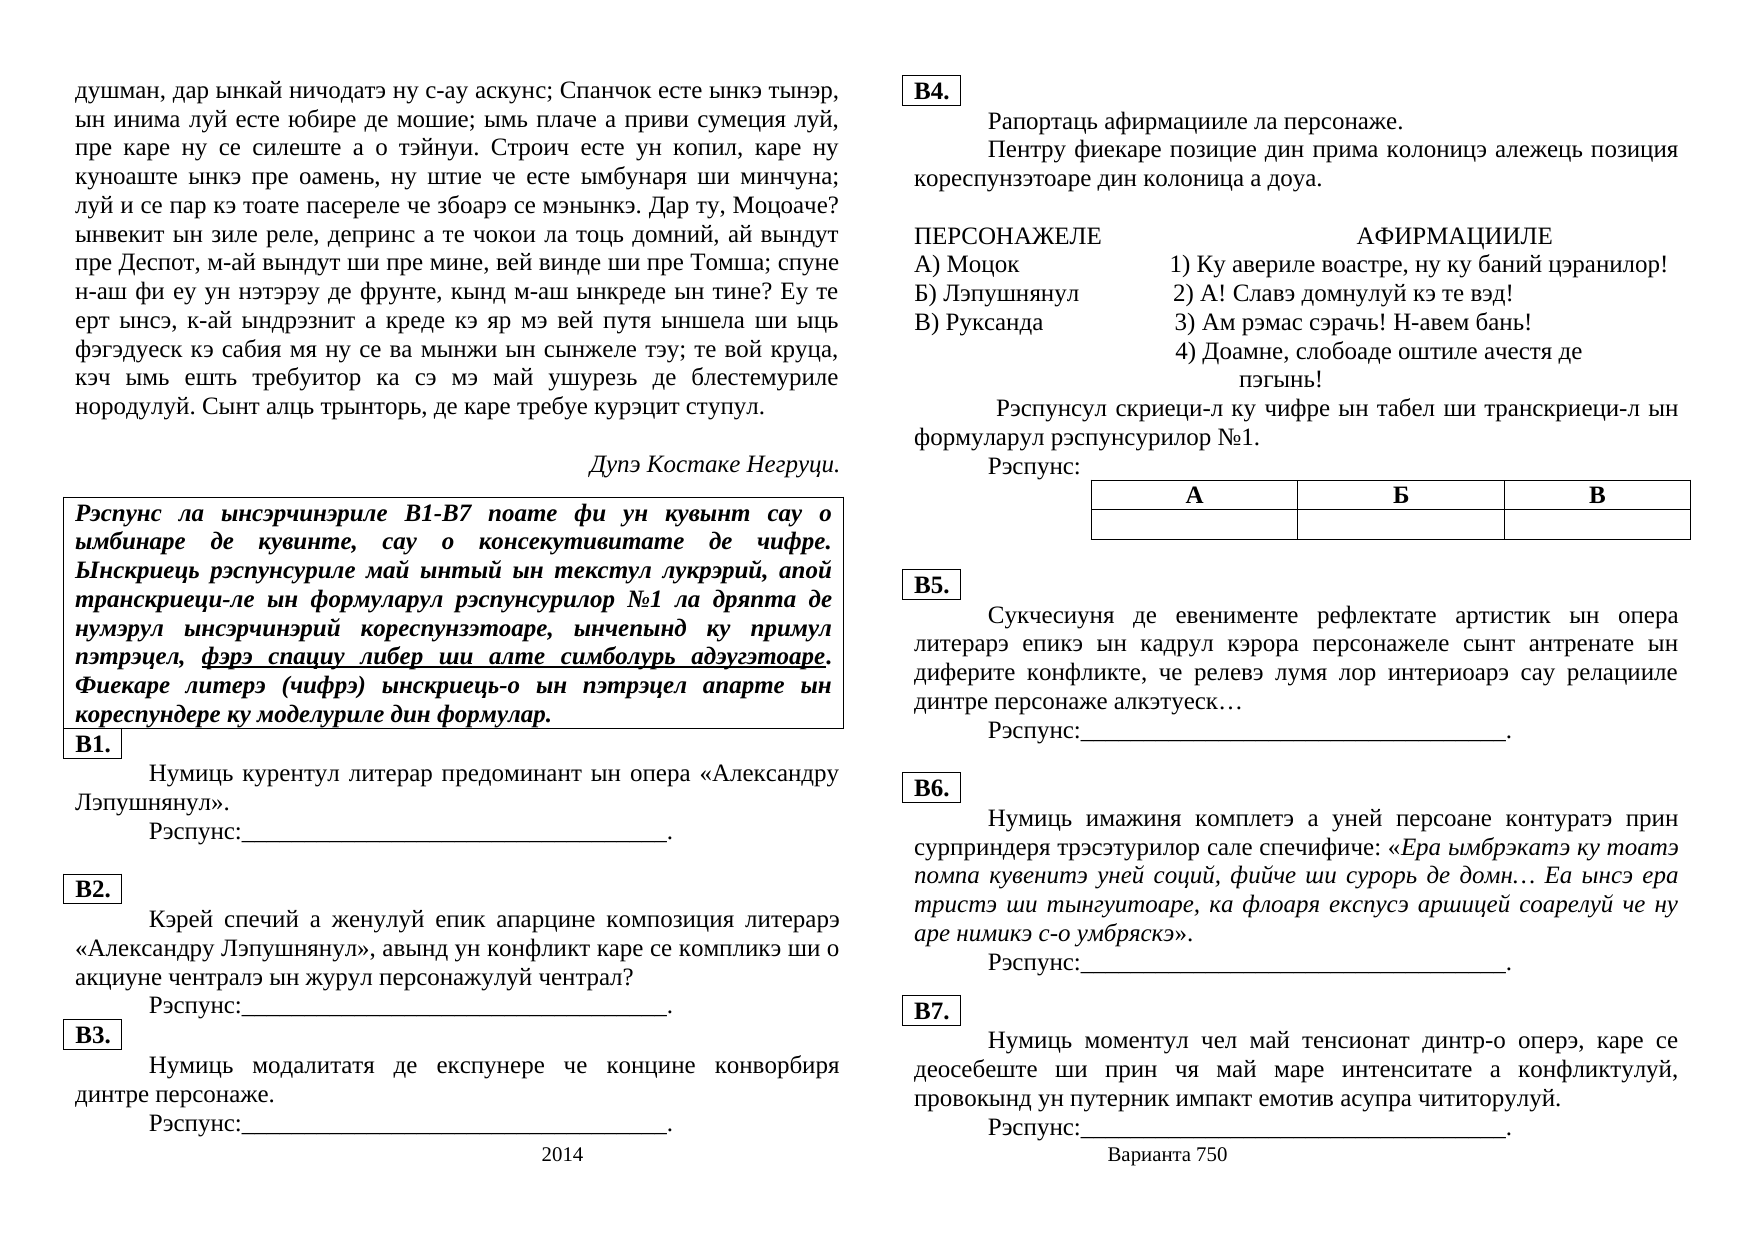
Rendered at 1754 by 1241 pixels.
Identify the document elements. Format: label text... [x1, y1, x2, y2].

text Рэспунс: [914, 451, 1679, 479]
text пэгынь! [914, 364, 1679, 393]
text 4) Доамне, слобоаде оштиле ачестя де [914, 336, 1679, 364]
text Нумиць модалитатя де експунере че концине конворбиря динтре персонаже. [75, 1050, 840, 1108]
table_header В2. [64, 875, 121, 903]
table_header В5. [903, 570, 960, 599]
text Рапортаць афирмацииле ла персонаже. [914, 106, 1679, 134]
text Нумиць курентул литерар предоминант ын опера «Александру Лэпушнянул». [75, 758, 840, 816]
table_header В4. [903, 76, 960, 105]
table_cell [1505, 510, 1690, 539]
text Рэспунс:__________________________________. [75, 816, 840, 845]
table_header В7. [903, 996, 960, 1024]
text Сукчесиуня де евенименте рефлектате артистик ын опера литерарэ епикэ ын кадрул кэрора персонажеле сынт антренате ын диферите конфликте, че релевэ лумя лор интериоарэ сау релацииле динтре персонаже алкэтуеск… [914, 600, 1679, 715]
table_header Рэспунс ла ынсэрчинэриле В1-В7 поате фи ун кувынт сау о ымбинаре де кувинте, сау о консекутивитате де чифре. Ынскриець рэспунсуриле май ынтый ын текстул лукрэрий, апой транскриеци-ле ын формуларул рэспунсурилор №1 ла дряпта де нумэрул ынсэрчинэрий кореспунзэтоаре, ынчепынд ку примул пэтрэцел, фэрэ спациу либер ши алте симболурь адэугэтоаре. Фиекаре литерэ (чифрэ) ынскриець-о ын пэтрэцел апарте ын кореспундере ку моделуриле дин формулар. [64, 498, 843, 728]
table_cell В1. [64, 729, 121, 757]
text Нумиць моментул чел май тенсионат динтр-о оперэ, каре се деосебеште ши прин чя май маре интенситате а конфликтулуй, провокынд ун путерник импакт емотив асупра чититорулуй. [914, 1026, 1679, 1112]
table_cell [1092, 510, 1297, 539]
text Рэспунс:__________________________________. [914, 1112, 1679, 1141]
text Нумиць имажиня комплетэ а уней персоане контуратэ прин сурприндеря трэсэтурилор сале спечифиче: «Ера ымбрэкатэ ку тоатэ помпа кувенитэ уней соций, фийче ши сурорь де домн… Еа ынсэ ера тристэ ши тынгуитоаре, ка флоаря експусэ аршицей соарелуй че ну аре нимикэ с-о умбряскэ». [914, 803, 1679, 947]
text ПЕРСОНАЖЕЛЕ АФИРМАЦИИЛЕ [914, 221, 1679, 249]
text Рэспунсул скриеци-л ку чифре ын табел ши транскриеци-л ын формуларул рэспунсурилор №1. [914, 393, 1679, 451]
table_header В [1505, 481, 1690, 509]
text Пентру фиекаре позицие дин прима колоницэ алежець позиция кореспунзэтоаре дин колоница а доуа. [914, 134, 1679, 192]
text Дупэ Костаке Негруци. [75, 449, 840, 477]
table_header Б [1298, 481, 1504, 509]
text В) Руксанда 3) Ам рэмас сэрачь! Н-авем бань! [914, 307, 1679, 336]
text Б) Лэпушнянул 2) А! Славэ домнулуй кэ те вэд! [914, 278, 1679, 307]
text Кэрей спечий а женулуй епик апарцине композиция литерарэ «Александру Лэпушнянул», авынд ун конфликт каре се компликэ ши о акциуне чентралэ ын журул персонажулуй чентрал? [75, 904, 840, 991]
text Рэспунс:__________________________________. [914, 715, 1679, 743]
table_header А [1092, 481, 1297, 509]
text Рэспунс:__________________________________. [914, 947, 1679, 976]
text А) Моцок 1) Ку авериле воастре, ну ку баний цэранилор! [914, 249, 1679, 278]
text Рэспунс:__________________________________. [149, 1108, 840, 1136]
text Рэспунс:__________________________________. [75, 991, 840, 1019]
table_cell [1298, 510, 1504, 539]
table_header В3. [64, 1020, 121, 1049]
table_header В6. [903, 773, 960, 802]
